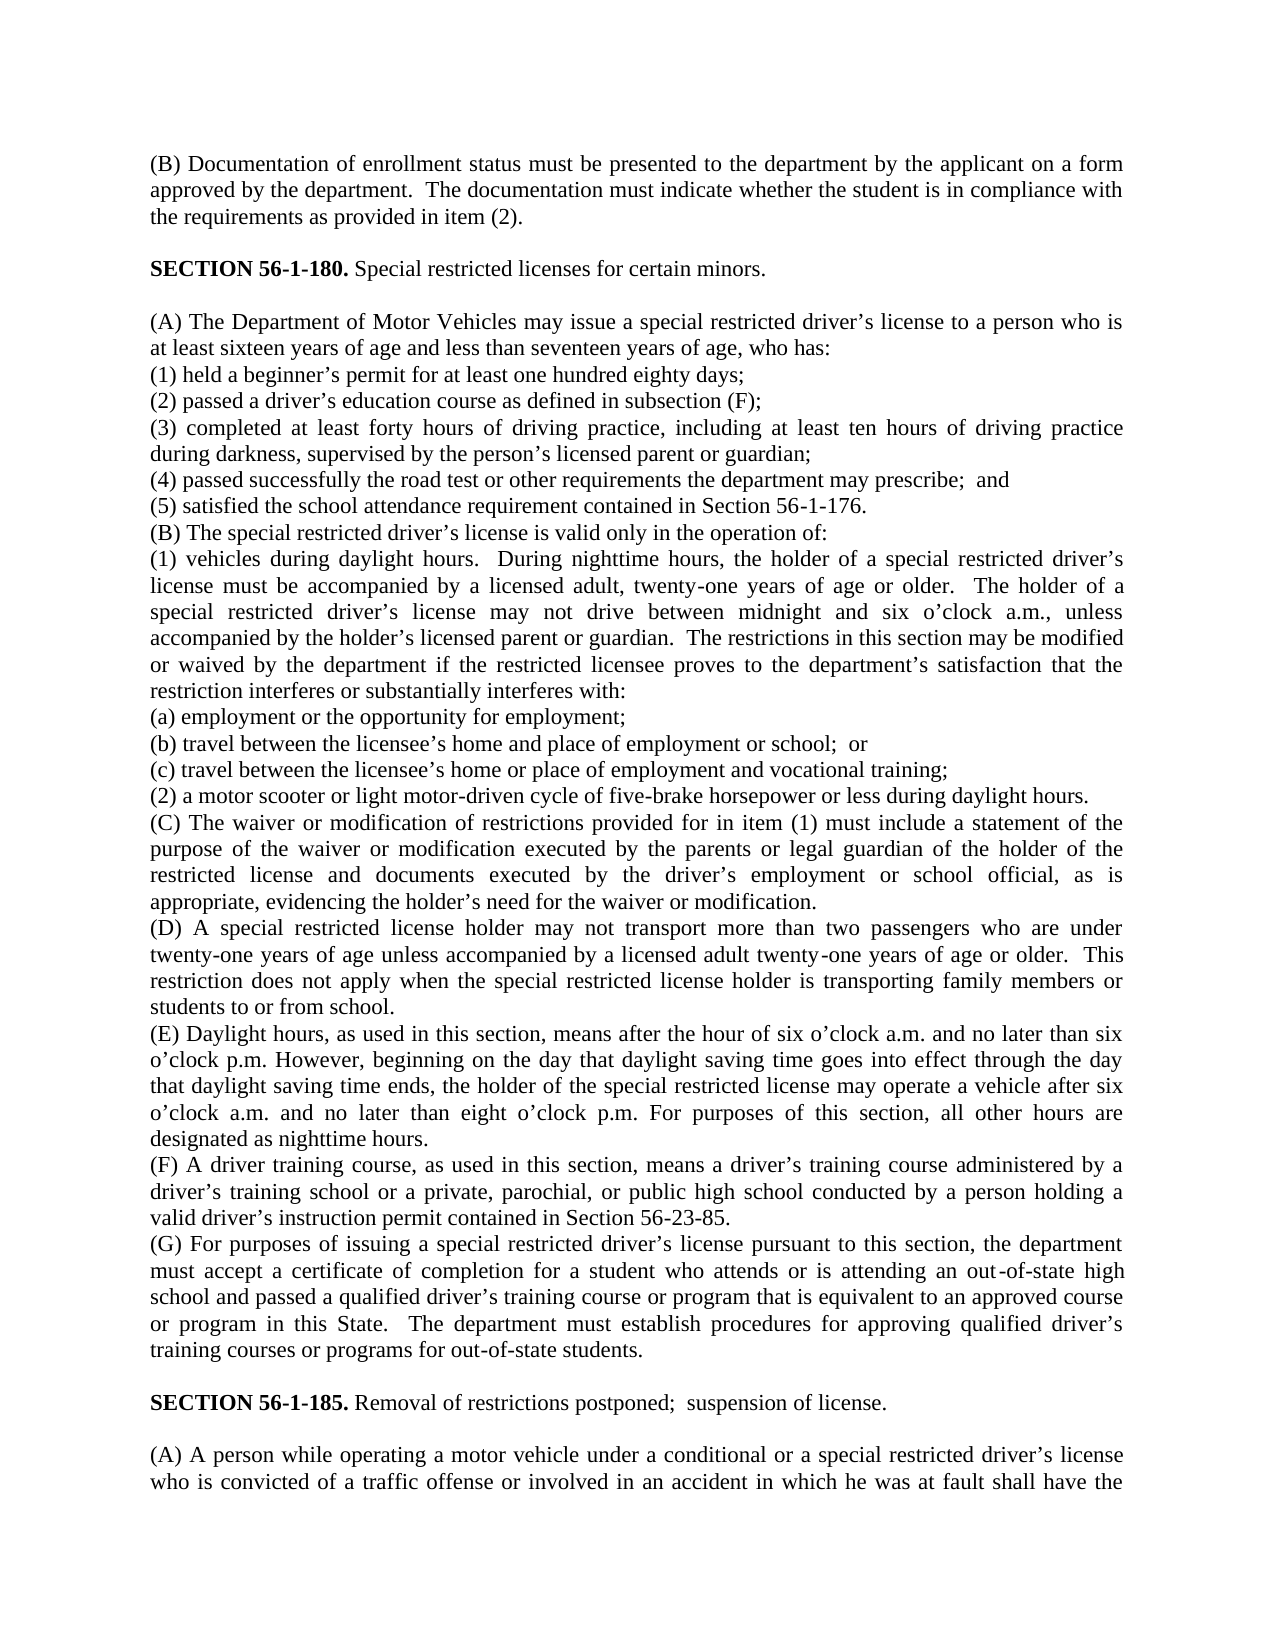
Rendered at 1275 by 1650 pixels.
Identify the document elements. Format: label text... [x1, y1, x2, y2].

text (1) held a beginner’s permit for at least one hundred eighty days; [150, 361, 1125, 387]
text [150, 1441, 1125, 1494]
text (E) Daylight hours, as used in this section, means after the hour of six o’clock a.m. and no later than six o’clock p.m. However, beginning on the day that daylight saving time goes into effect through the day that daylight saving time ends, the holder of the special restricted license may operate a vehicle after six o’clock a.m. and no later than eight o’clock p.m. For purposes of this section, all other hours are designated as nighttime hours. [150, 1020, 1125, 1151]
text (a) employment or the opportunity for employment; [150, 703, 1125, 730]
text (2) a motor scooter or light motor-driven cycle of five-brake horsepower or less during daylight hours. [150, 782, 1125, 809]
text SECTION 56-1-180. Special restricted licenses for certain minors. [150, 255, 1125, 282]
text (F) A driver training course, as used in this section, means a driver’s training course administered by a driver’s training school or a private, parochial, or public high school conducted by a person holding a valid driver’s instruction permit contained in Section 56-23-85. [150, 1151, 1125, 1231]
text (1) vehicles during daylight hours. During nighttime hours, the holder of a special restricted driver’s license must be accompanied by a licensed adult, twenty-one years of age or older. The holder of a special restricted driver’s license may not drive between midnight and six o’clock a.m., unless accompanied by the holder’s licensed parent or guardian. The restrictions in this section may be modified or waived by the department if the restricted licensee proves to the department’s satisfaction that the restriction interferes or substantially interferes with: [150, 545, 1125, 703]
text (G) For purposes of issuing a special restricted driver’s license pursuant to this section, the department must accept a certificate of completion for a student who attends or is attending an out-of-state high school and passed a qualified driver’s training course or program that is equivalent to an approved course or program in this State. The department must establish procedures for approving qualified driver’s training courses or programs for out-of-state students. [150, 1231, 1125, 1362]
text (3) completed at least forty hours of driving practice, including at least ten hours of driving practice during darkness, supervised by the person’s licensed parent or guardian; [150, 413, 1125, 466]
text (B) Documentation of enrollment status must be presented to the department by the applicant on a form approved by the department. The documentation must indicate whether the student is in compliance with the requirements as provided in item (2). [150, 150, 1125, 229]
text (C) The waiver or modification of restrictions provided for in item (1) must include a statement of the purpose of the waiver or modification executed by the parents or legal guardian of the holder of the restricted license and documents executed by the driver’s employment or school official, as is appropriate, evidencing the holder’s need for the waiver or modification. [150, 809, 1125, 914]
text (4) passed successfully the road test or other requirements the department may prescribe; and [150, 466, 1125, 493]
text (D) A special restricted license holder may not transport more than two passengers who are under twenty-one years of age unless accompanied by a licensed adult twenty-one years of age or older. This restriction does not apply when the special restricted license holder is transporting family members or students to or from school. [150, 914, 1125, 1020]
text (b) travel between the licensee’s home and place of employment or school; or [150, 730, 1125, 756]
text (B) The special restricted driver’s license is valid only in the operation of: [150, 519, 1125, 545]
text SECTION 56-1-185. Removal of restrictions postponed; suspension of license. [150, 1389, 1125, 1415]
text (5) satisfied the school attendance requirement contained in Section 56-1-176. [150, 493, 1125, 519]
text (c) travel between the licensee’s home or place of employment and vocational training; [150, 756, 1125, 782]
text (A) The Department of Motor Vehicles may issue a special restricted driver’s license to a person who is at least sixteen years of age and less than seventeen years of age, who has: [150, 308, 1125, 361]
text (2) passed a driver’s education course as defined in subsection (F); [150, 387, 1125, 413]
